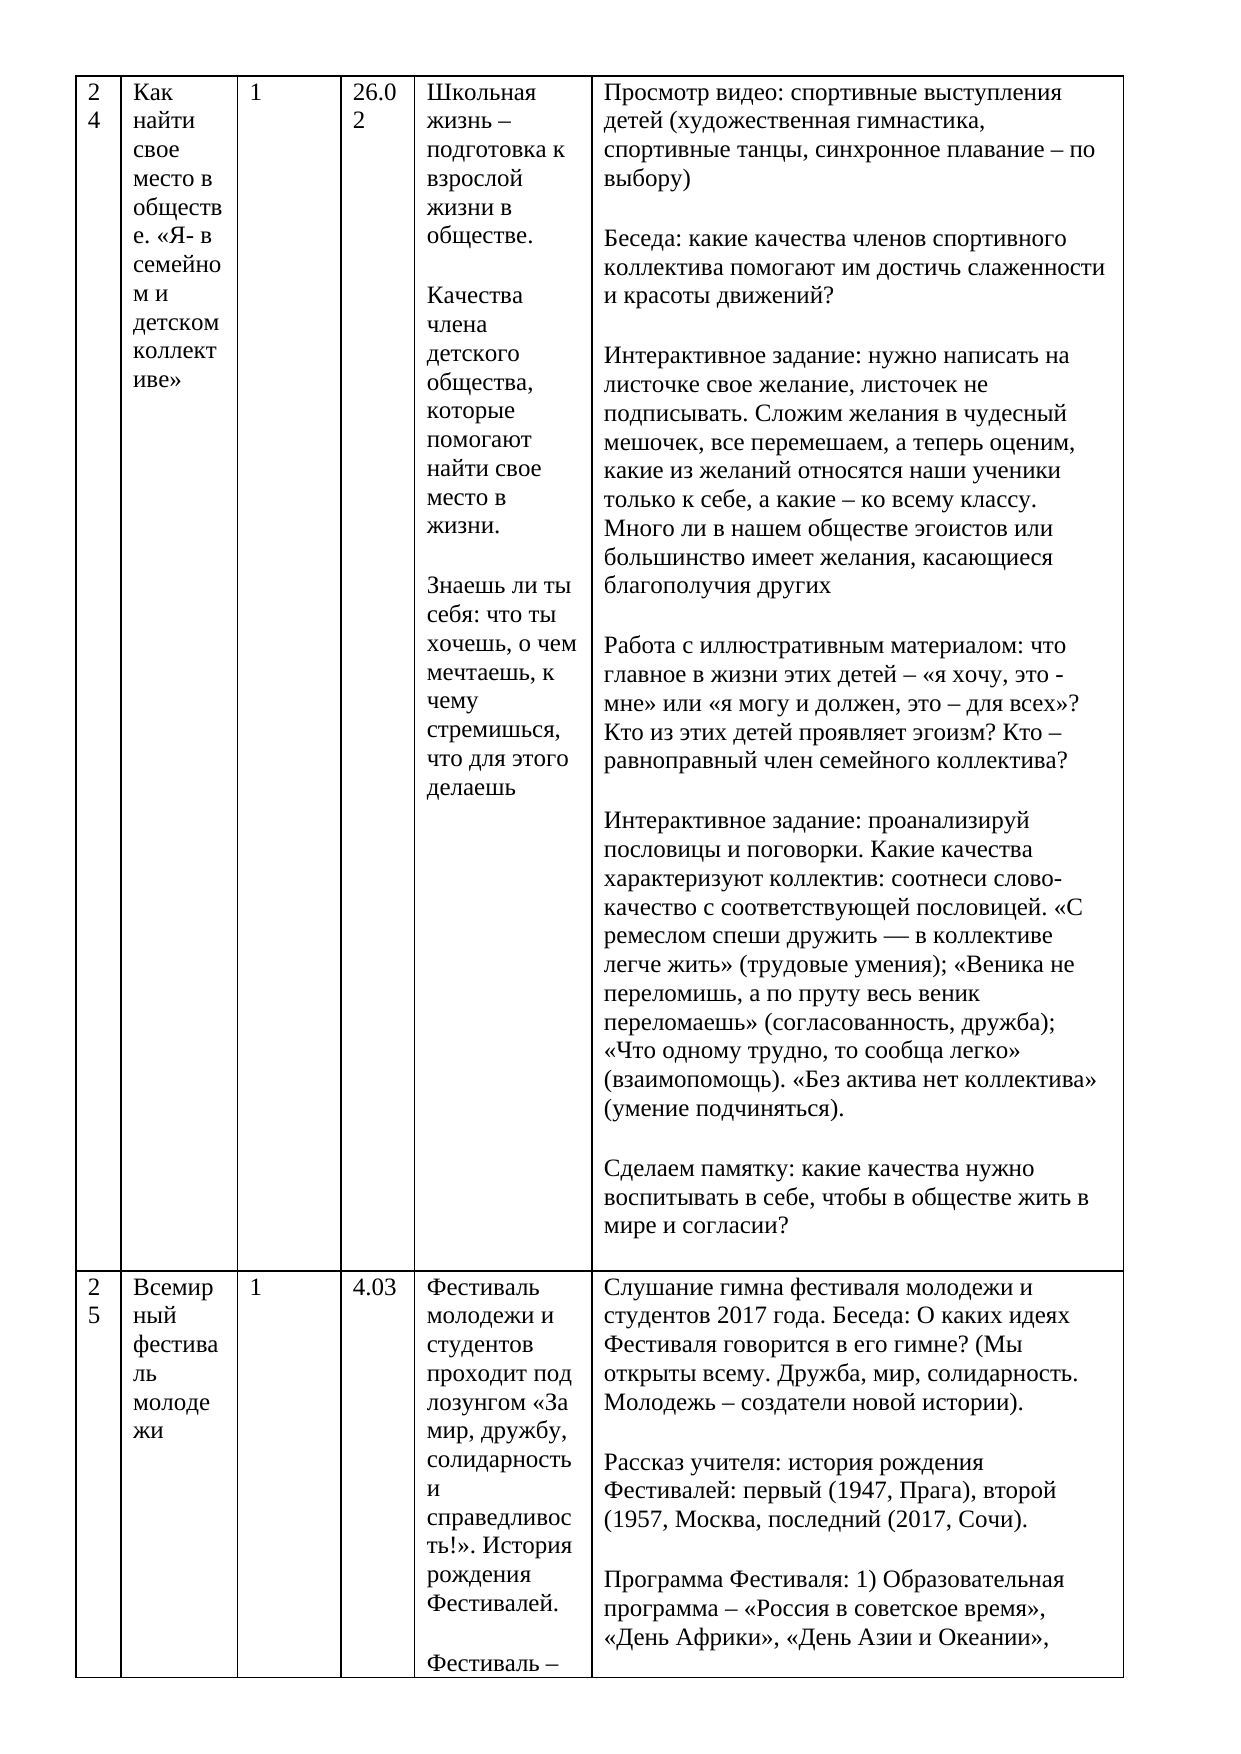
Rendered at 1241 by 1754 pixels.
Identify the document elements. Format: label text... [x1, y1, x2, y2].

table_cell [593, 1272, 1123, 1677]
table_cell 26.02 [342, 77, 414, 1270]
table_cell Просмотр видео: спортивные выступления детей (художественная гимнастика, спортивные танцы, синхронное плавание – по выбору) Беседа: какие качества членов спортивного коллектива помогают им достичь слаженности и красоты движений? Интерактивное задание: нужно написать на листочке свое желание, листочек не подписывать. Сложим желания в чудесный мешочек, все перемешаем, а теперь оценим, какие из желаний относятся наши ученики только к себе, а какие – ко всему классу. Много ли в нашем обществе эгоистов или большинство имеет желания, касающиеся благополучия других Работа с иллюстративным материалом: что главное в жизни этих детей – «я хочу, это - мне» или «я могу и должен, это – для всех»? Кто из этих детей проявляет эгоизм? Кто – равноправный член семейного коллектива? Интерактивное задание: проанализируй пословицы и поговорки. Какие качества характеризуют коллектив: соотнеси слово-качество с соответствующей пословицей. «С ремеслом спеши дружить — в коллективе легче жить» (трудовые умения); «Веника не переломишь, а по пруту весь веник переломаешь» (согласованность, дружба); «Что одному трудно, то сообща легко» (взаимопомощь). «Без актива нет коллектива» (умение подчиняться). Сделаем памятку: какие качества нужно воспитывать в себе, чтобы в обществе жить в мире и согласии? [593, 77, 1123, 1270]
table_cell 1 [238, 77, 340, 1270]
table_cell 25 [77, 1272, 120, 1677]
table_cell Школьная жизнь – подготовка к взрослой жизни в обществе. Качества члена детского общества, которые помогают найти свое место в жизни. Знаешь ли ты себя: что ты хочешь, о чем мечтаешь, к чему стремишься, что для этого делаешь [415, 77, 591, 1270]
table_cell 4.03 [342, 1272, 414, 1677]
table_cell Как найти свое место в обществе. «Я- в семейном и детском коллективе» [122, 77, 237, 1270]
table_cell 1 [238, 1272, 340, 1677]
table_cell 24 [77, 77, 120, 1270]
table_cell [415, 1272, 591, 1677]
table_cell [122, 1272, 237, 1677]
